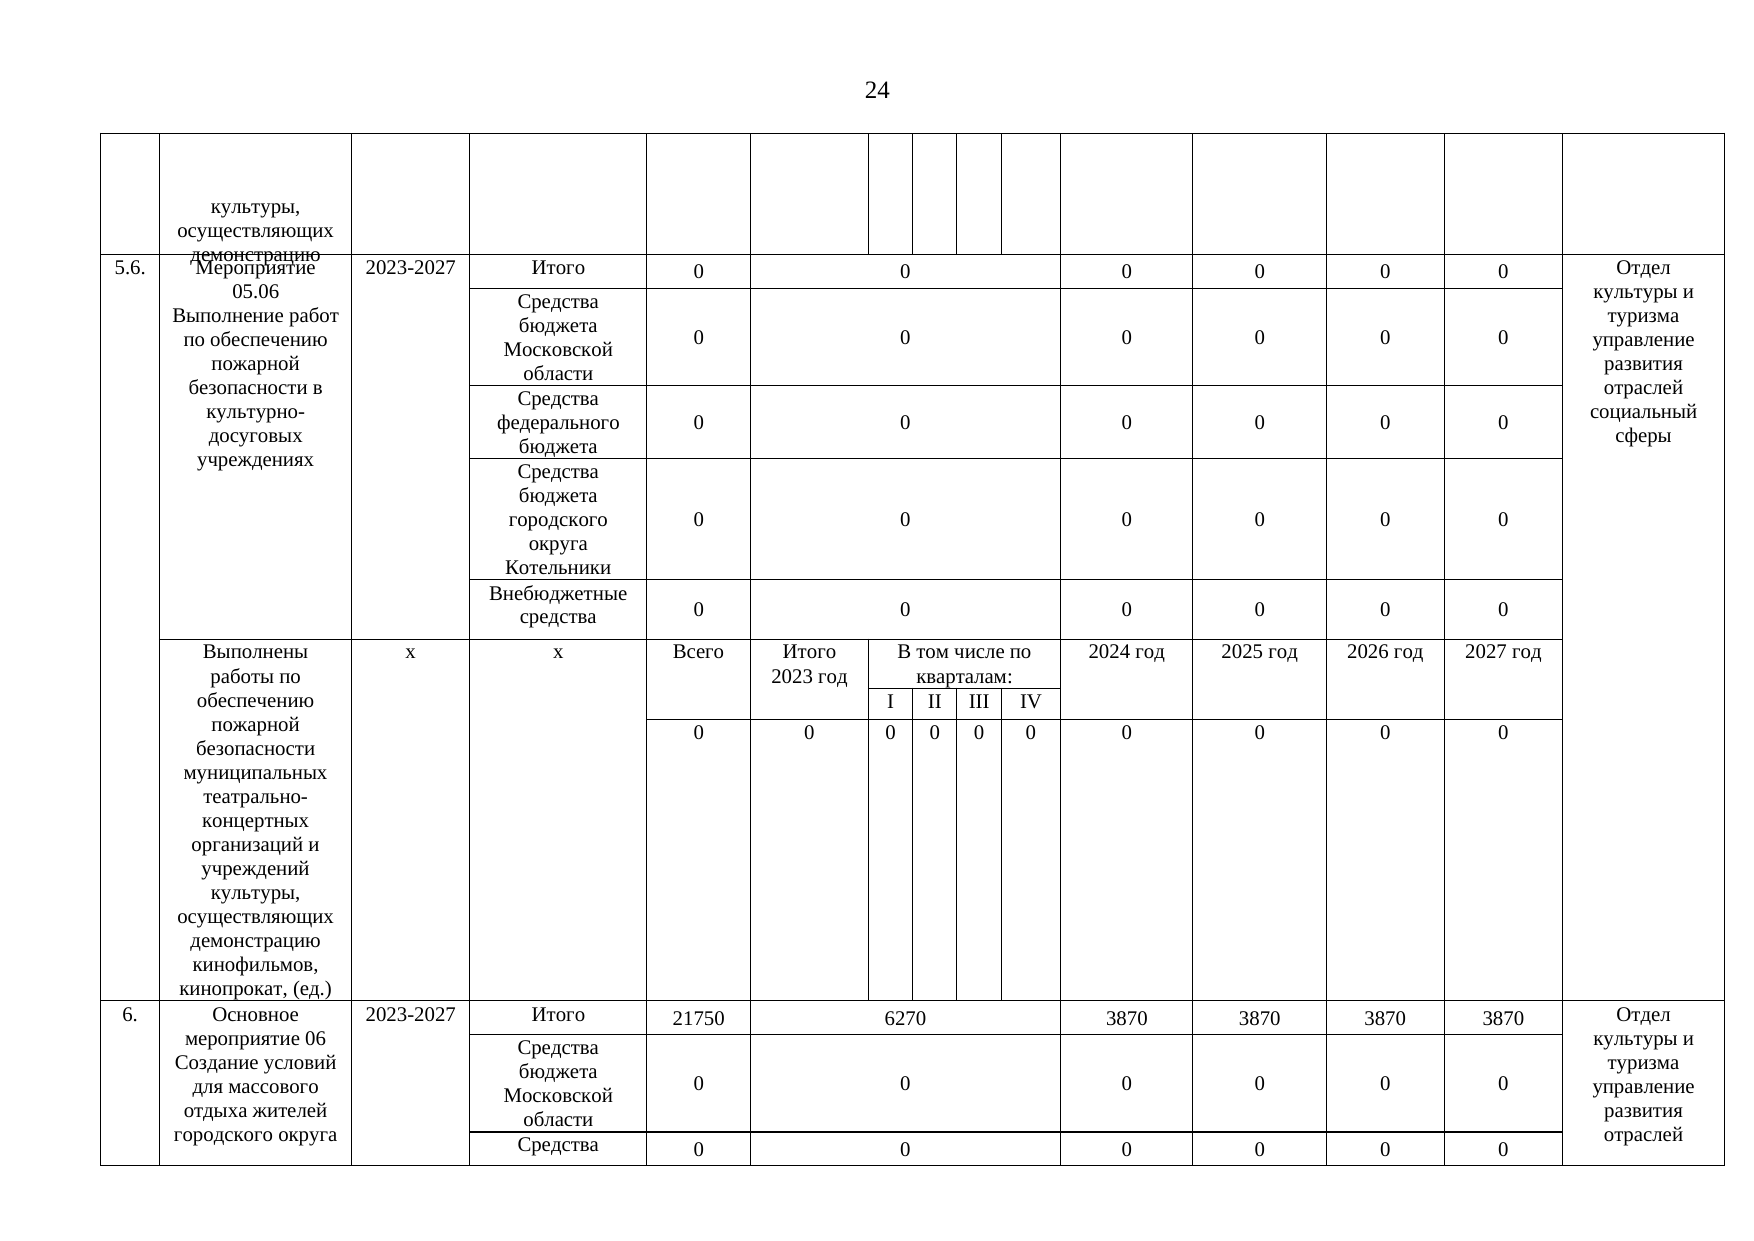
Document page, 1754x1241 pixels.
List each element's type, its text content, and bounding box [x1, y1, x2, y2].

table_cell 6270 [751, 1001, 1060, 1034]
table_cell 0 [751, 255, 1060, 287]
table_cell Выполнены работы по обеспечению пожарной безопасности муниципальных театрально-концертных организаций и учреждений культуры, осуществляющих демонстрацию кинофильмов, кинопрокат, (ед.) [160, 640, 351, 1000]
table_cell Всего [647, 640, 750, 719]
table_cell 0 [1061, 386, 1192, 458]
table_cell II [913, 689, 956, 719]
table_cell 2023-2027 [352, 1001, 469, 1165]
table_cell 0 [869, 134, 912, 254]
table_cell 0 [1445, 1133, 1562, 1165]
table_cell 2023-2027 [352, 255, 469, 638]
table_cell 3870 [1061, 1001, 1192, 1034]
table_cell 0 [869, 720, 912, 1000]
table_cell 0 [751, 289, 1060, 385]
table_cell 0 [1061, 1035, 1192, 1131]
table_cell 0 [751, 134, 868, 254]
table_cell 0 [751, 1133, 1060, 1165]
table_cell 2024 год [1061, 640, 1192, 719]
table_cell 0 [647, 1035, 750, 1131]
table_cell 0 [1327, 720, 1444, 1000]
table_cell 0 [1445, 459, 1562, 579]
table_cell 0 [647, 255, 750, 287]
table_cell 0 [1193, 1035, 1326, 1131]
table_cell 0 [647, 386, 750, 458]
table_cell 0 [1445, 1035, 1562, 1131]
table_cell 0 [751, 720, 868, 1000]
table_cell 0 [1327, 134, 1444, 254]
table_cell 0 [1445, 134, 1562, 254]
table_cell 0 [957, 134, 1001, 254]
table_cell 0 [1327, 289, 1444, 385]
table_cell 0 [647, 1133, 750, 1165]
table_cell 0 [751, 386, 1060, 458]
table_cell 0 [1061, 255, 1192, 287]
table_cell 0 [1327, 1035, 1444, 1131]
table_cell Итого [470, 255, 646, 287]
table_cell 0 [1193, 255, 1326, 287]
table_cell 2025 год [1193, 640, 1326, 719]
table_cell 0 [1327, 1133, 1444, 1165]
table_cell 0 [751, 580, 1060, 638]
table_cell 0 [1061, 580, 1192, 638]
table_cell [1563, 1001, 1724, 1165]
table_cell IV [1002, 689, 1060, 719]
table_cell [470, 1133, 646, 1165]
table_cell 0 [913, 134, 956, 254]
table_cell 3870 [1445, 1001, 1562, 1034]
table_cell 0 [751, 459, 1060, 579]
table_cell Средства бюджета Московской области [470, 289, 646, 385]
table_cell 0 [751, 1035, 1060, 1131]
table_cell 0 [1445, 580, 1562, 638]
table_cell 0 [1193, 289, 1326, 385]
table_cell I [869, 689, 912, 719]
table_cell 5.6. [101, 255, 159, 1000]
table_cell 0 [1061, 1133, 1192, 1165]
table_cell 2027 год [1445, 640, 1562, 719]
table_cell 0 [647, 459, 750, 579]
table_cell Итого [470, 1001, 646, 1034]
table_cell 2026 год [1327, 640, 1444, 719]
table_cell В том числе по кварталам: [869, 640, 1060, 688]
table_cell Внебюджетные средства [470, 580, 646, 638]
table_cell 0 [1061, 459, 1192, 579]
table_cell Средства бюджета Московской области [470, 1035, 646, 1131]
table_cell х [352, 640, 469, 1000]
table_cell 0 [647, 289, 750, 385]
table_cell 0 [1002, 720, 1060, 1000]
table_cell 0 [1193, 1133, 1326, 1165]
table_cell 0 [1193, 720, 1326, 1000]
table_cell III [957, 689, 1001, 719]
table_cell 0 [1327, 386, 1444, 458]
table_cell Средства федерального бюджета [470, 386, 646, 458]
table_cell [1563, 255, 1724, 1000]
table_cell 3870 [1193, 1001, 1326, 1034]
table_cell Итого 2023 год [751, 640, 868, 719]
table_cell 0 [647, 134, 750, 254]
table_cell 0 [1061, 134, 1192, 254]
table_cell 0 [647, 720, 750, 1000]
table_cell 0 [647, 580, 750, 638]
table_cell 0 [1193, 386, 1326, 458]
table_cell 6. [101, 1001, 159, 1165]
table_cell 0 [1002, 134, 1060, 254]
table_cell 0 [1327, 459, 1444, 579]
table_cell Основное мероприятие 06 Создание условий для массового отдыха жителей городского округа в парках культуры и отдыха [160, 1001, 351, 1165]
table_cell Мероприятие 05.06 Выполнение работ по обеспечению пожарной безопасности в культурно-досуговых учреждениях [160, 255, 351, 638]
table_cell 0 [1061, 720, 1192, 1000]
table_cell 0 [1327, 580, 1444, 638]
table_cell 0 [1445, 289, 1562, 385]
table_cell 0 [1193, 134, 1326, 254]
table_cell 0 [1327, 255, 1444, 287]
table_cell 0 [1445, 386, 1562, 458]
table_cell 0 [913, 720, 956, 1000]
table_cell 0 [1445, 255, 1562, 287]
table_cell Средства бюджета городского округа Котельники [470, 459, 646, 579]
table_cell 0 [1193, 580, 1326, 638]
table_cell х [470, 640, 646, 1000]
table_cell 21750 [647, 1001, 750, 1034]
table_cell 0 [957, 720, 1001, 1000]
table_cell 0 [1193, 459, 1326, 579]
table_cell 0 [1445, 720, 1562, 1000]
table_cell 0 [1061, 289, 1192, 385]
table_cell 3870 [1327, 1001, 1444, 1034]
